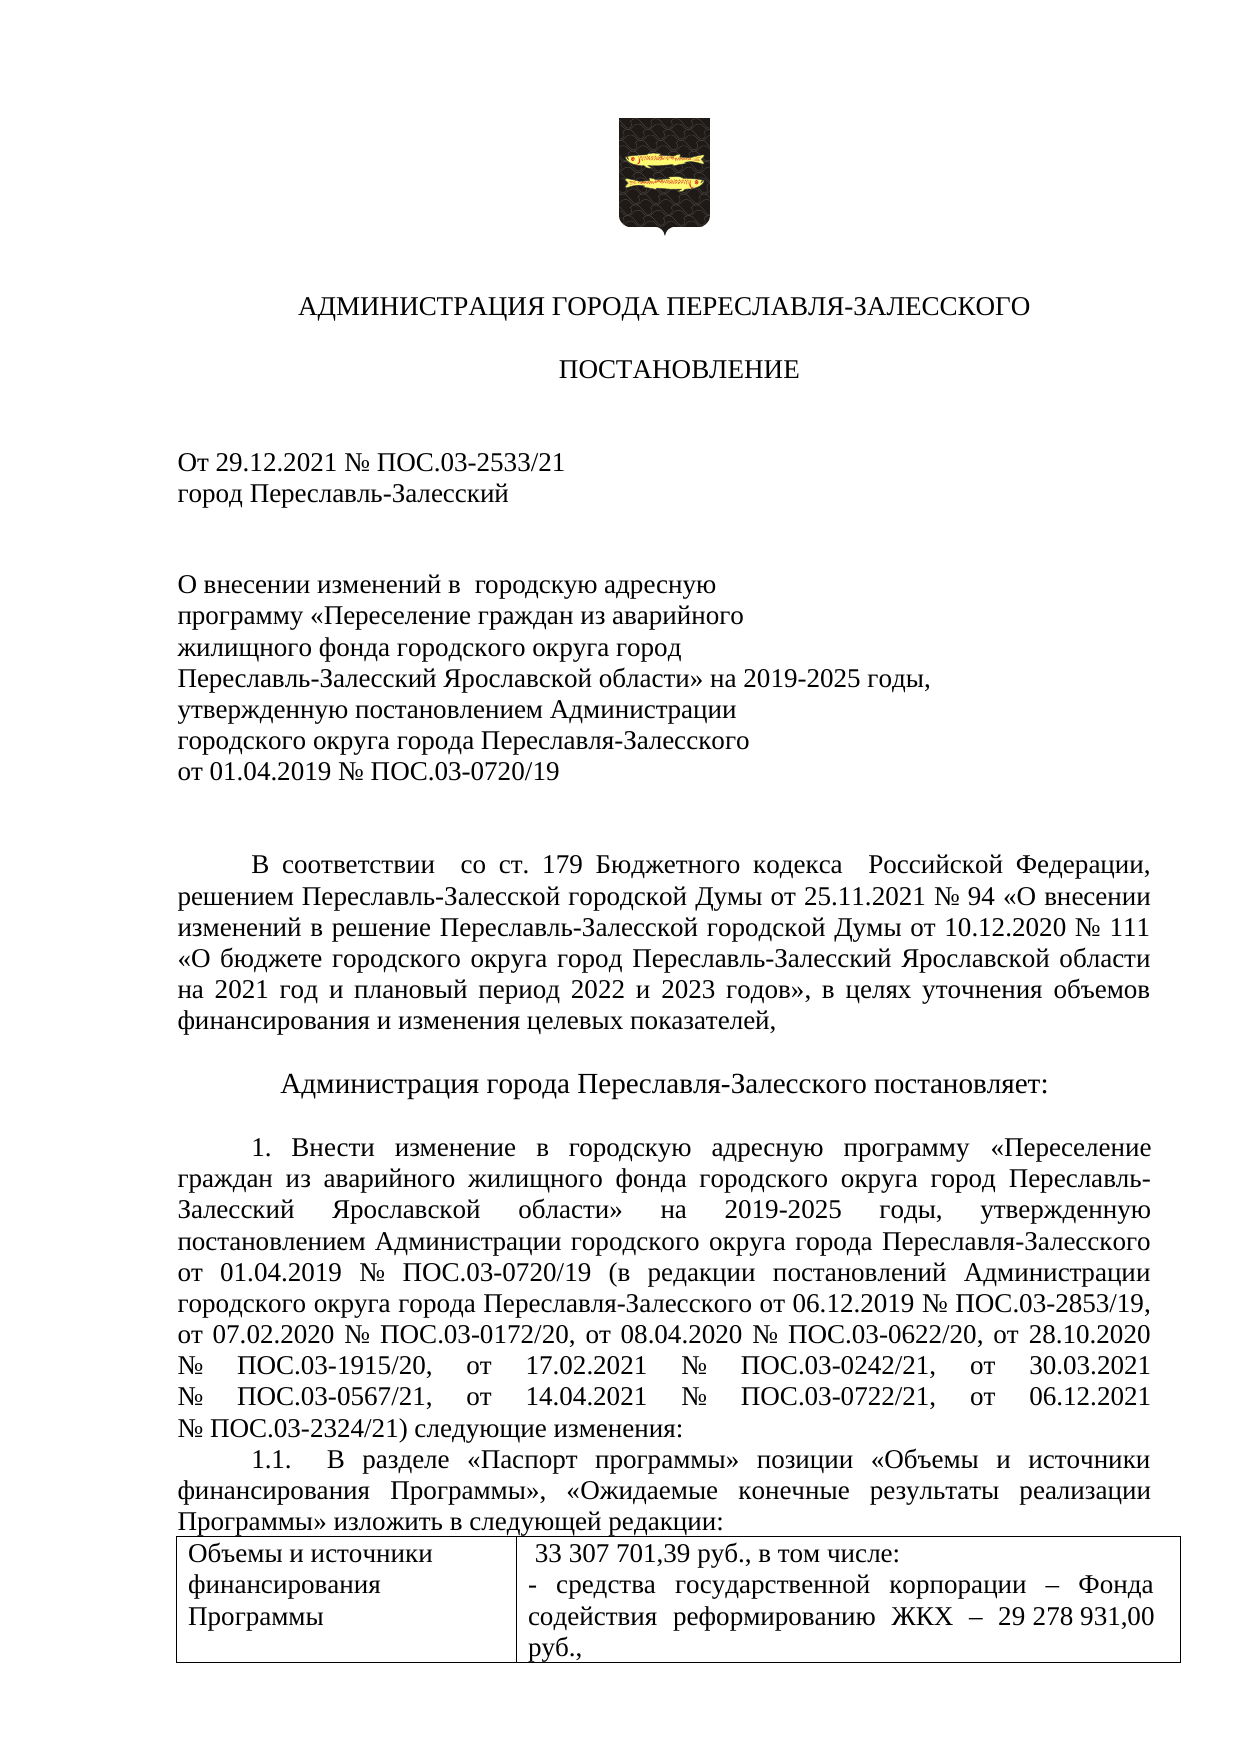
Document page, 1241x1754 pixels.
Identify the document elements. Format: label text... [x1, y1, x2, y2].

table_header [517, 1537, 1180, 1662]
text ПОСТАНОВЛЕНИЕ [207, 353, 1152, 384]
text программу «Переселение граждан из аварийного [177, 599, 1152, 631]
text от 01.04.2019 № ПОС.03-0720/19 [177, 755, 1152, 786]
list 1.1. В разделе «Паспорт программы» позиции «Объемы и источники финансирования Программы», «Ожидаемые конечные результаты реализации Программы» изложить в следующей редакции: [177, 1443, 1152, 1536]
text В соответствии со ст. 179 Бюджетного кодекса Российской Федерации, решением Переславль-Залесской городской Думы от 25.11.2021 № 94 «О внесении изменений в решение Переславль-Залесской городской Думы от 10.12.2020 № 111 «О бюджете городского округа город Переславль-Залесский Ярославской области на 2021 год и плановый период 2022 и 2023 годов», в целях уточнения объемов финансирования и изменения целевых показателей, [177, 849, 1152, 1036]
text Переславль-Залесский Ярославской области» на 2019-2025 годы, [177, 662, 1152, 693]
text О внесении изменений в городскую адресную [177, 568, 1152, 599]
text жилищного фонда городского округа город [177, 631, 1152, 662]
text городского округа города Переславля-Залесского [177, 724, 1152, 755]
text утвержденную постановлением Администрации [177, 693, 1152, 724]
text АДМИНИСТРАЦИЯ ГОРОДА ПЕРЕСЛАВЛЯ-ЗАЛЕССКОГО [177, 290, 1152, 322]
text От 29.12.2021 № ПОС.03-2533/21 [177, 446, 1152, 477]
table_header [177, 1537, 516, 1662]
text город Переславль-Залесский [177, 477, 1152, 508]
text Администрация города Переславля-Залесского постановляет: [177, 1067, 1152, 1100]
text 1. Внести изменение в городскую адресную программу «Переселение граждан из аварийного жилищного фонда городского округа город Переславль-Залесский Ярославской области» на 2019-2025 годы, утвержденную постановлением Администрации городского округа города Переславля-Залесского от 01.04.2019 № ПОС.03-0720/19 (в редакции постановлений Администрации городского округа города Переславля-Залесского от 06.12.2019 № ПОС.03-2853/19, от 07.02.2020 № ПОС.03-0172/20, от 08.04.2020 № ПОС.03-0622/20, от 28.10.2020 № ПОС.03-1915/20, от 17.02.2021 № ПОС.03-0242/21, от 30.03.2021 № ПОС.03-0567/21, от 14.04.2021 № ПОС.03-0722/21, от 06.12.2021 № ПОС.03-2324/21) следующие изменения: [177, 1131, 1152, 1443]
